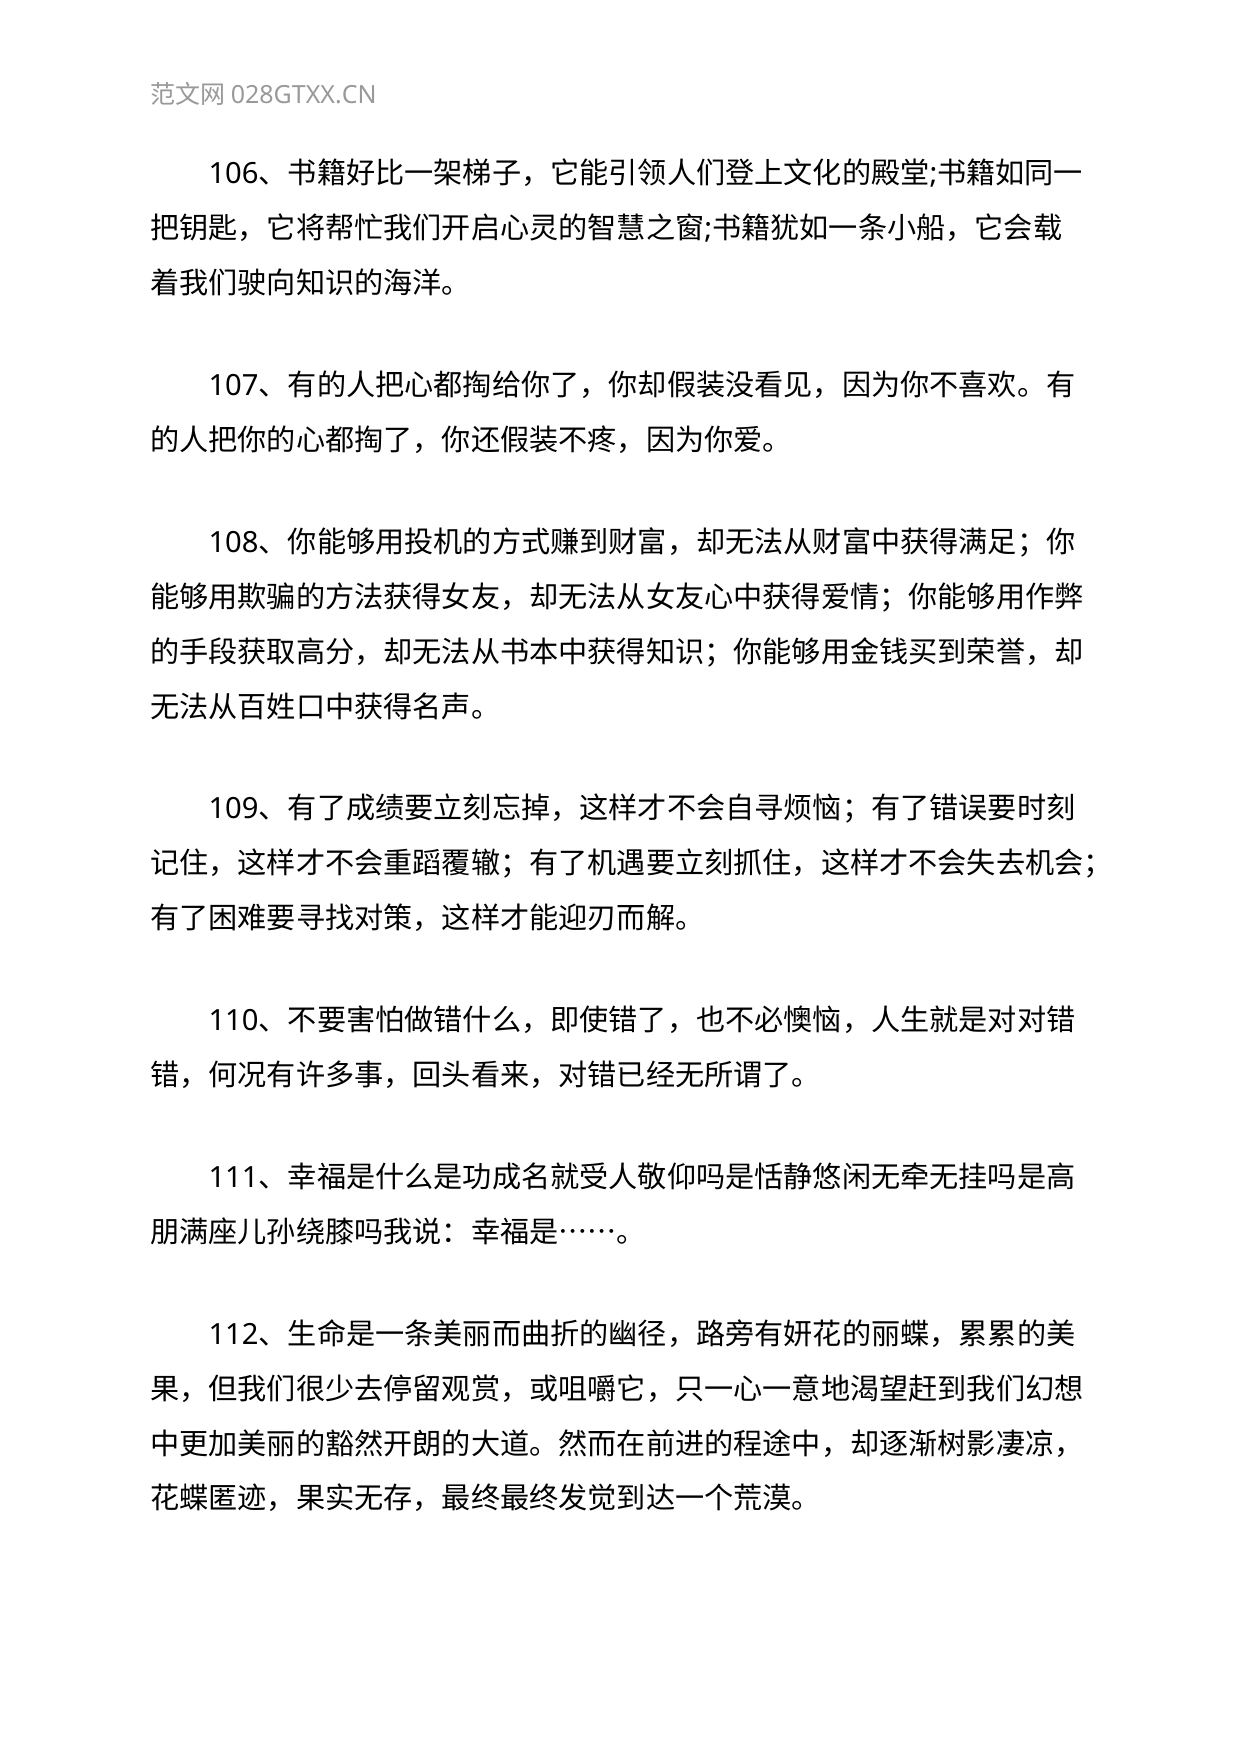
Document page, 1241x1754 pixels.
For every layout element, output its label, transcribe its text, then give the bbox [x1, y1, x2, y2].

text 109、有了成绩要立刻忘掉，这样才不会自寻烦恼；有了错误要时刻记住，这样才不会重蹈覆辙；有了机遇要立刻抓住，这样才不会失去机会；有了困难要寻找对策，这样才能迎刃而解。 [150, 785, 1090, 937]
text 111、幸福是什么是功成名就受人敬仰吗是恬静悠闲无牵无挂吗是高朋满座儿孙绕膝吗我说：幸福是……。 [150, 1153, 1090, 1251]
text 112、生命是一条美丽而曲折的幽径，路旁有妍花的丽蝶，累累的美果，但我们很少去停留观赏，或咀嚼它，只一心一意地渴望赶到我们幻想中更加美丽的豁然开朗的大道。然而在前进的程途中，却逐渐树影凄凉，花蝶匿迹，果实无存，最终最终发觉到达一个荒漠。 [150, 1310, 1090, 1517]
text 107、有的人把心都掏给你了，你却假装没看见，因为你不喜欢。有的人把你的心都掏了，你还假装不疼，因为你爱。 [150, 362, 1090, 459]
text 110、不要害怕做错什么，即使错了，也不必懊恼，人生就是对对错错，何况有许多事，回头看来，对错已经无所谓了。 [150, 997, 1090, 1094]
text 106、书籍好比一架梯子，它能引领人们登上文化的殿堂;书籍如同一把钥匙，它将帮忙我们开启心灵的智慧之窗;书籍犹如一条小船，它会载着我们驶向知识的海洋。 [150, 150, 1090, 302]
text 108、你能够用投机的方式赚到财富，却无法从财富中获得满足；你能够用欺骗的方法获得女友，却无法从女友心中获得爱情；你能够用作弊的手段获取高分，却无法从书本中获得知识；你能够用金钱买到荣誉，却无法从百姓口中获得名声。 [150, 518, 1090, 726]
